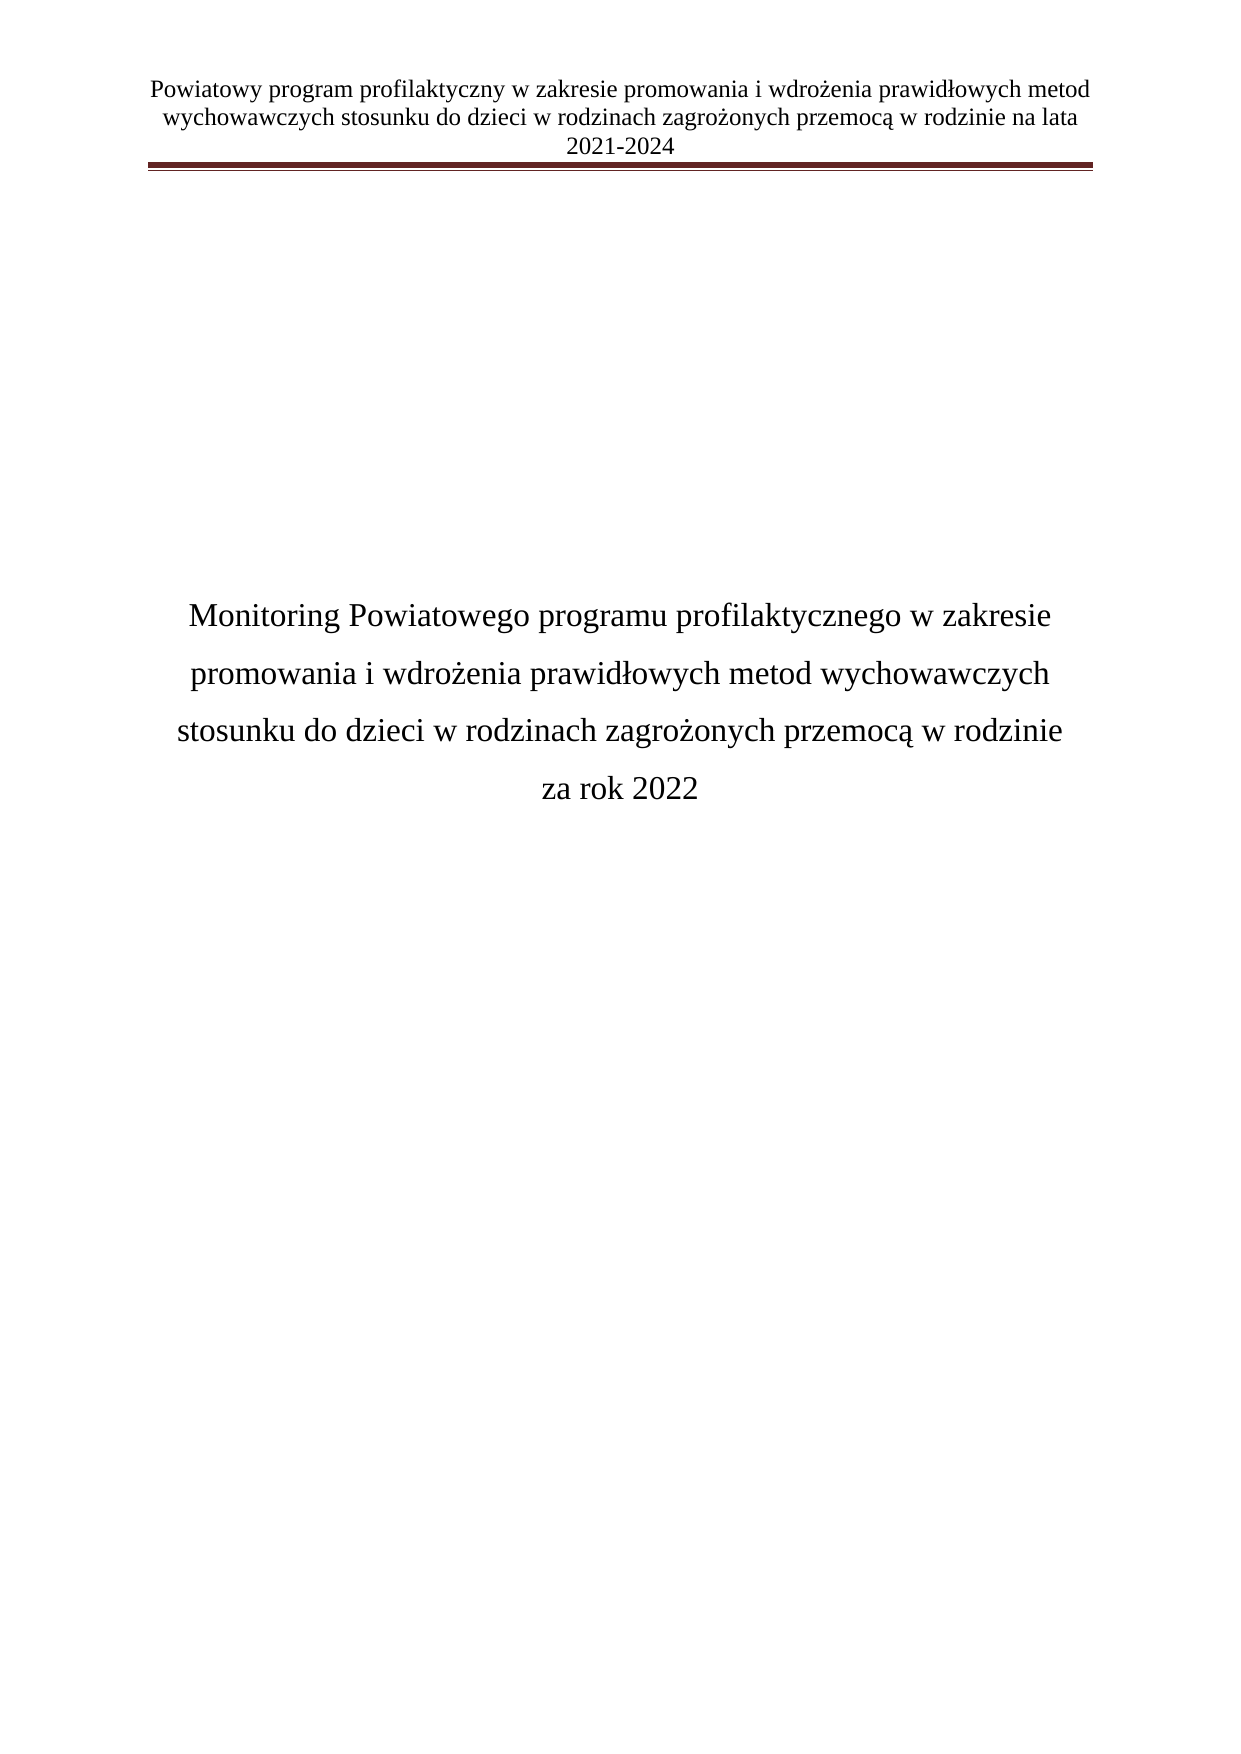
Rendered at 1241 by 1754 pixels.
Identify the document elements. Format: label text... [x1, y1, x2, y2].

text promowania i wdrożenia prawidłowych metod wychowawczych stosunku do dzieci w rodzinach zagrożonych przemocą w rodzinie [148, 653, 1093, 749]
text za rok 2022 [148, 768, 1093, 806]
text Monitoring Powiatowego programu profilaktycznego w zakresie [148, 596, 1093, 634]
